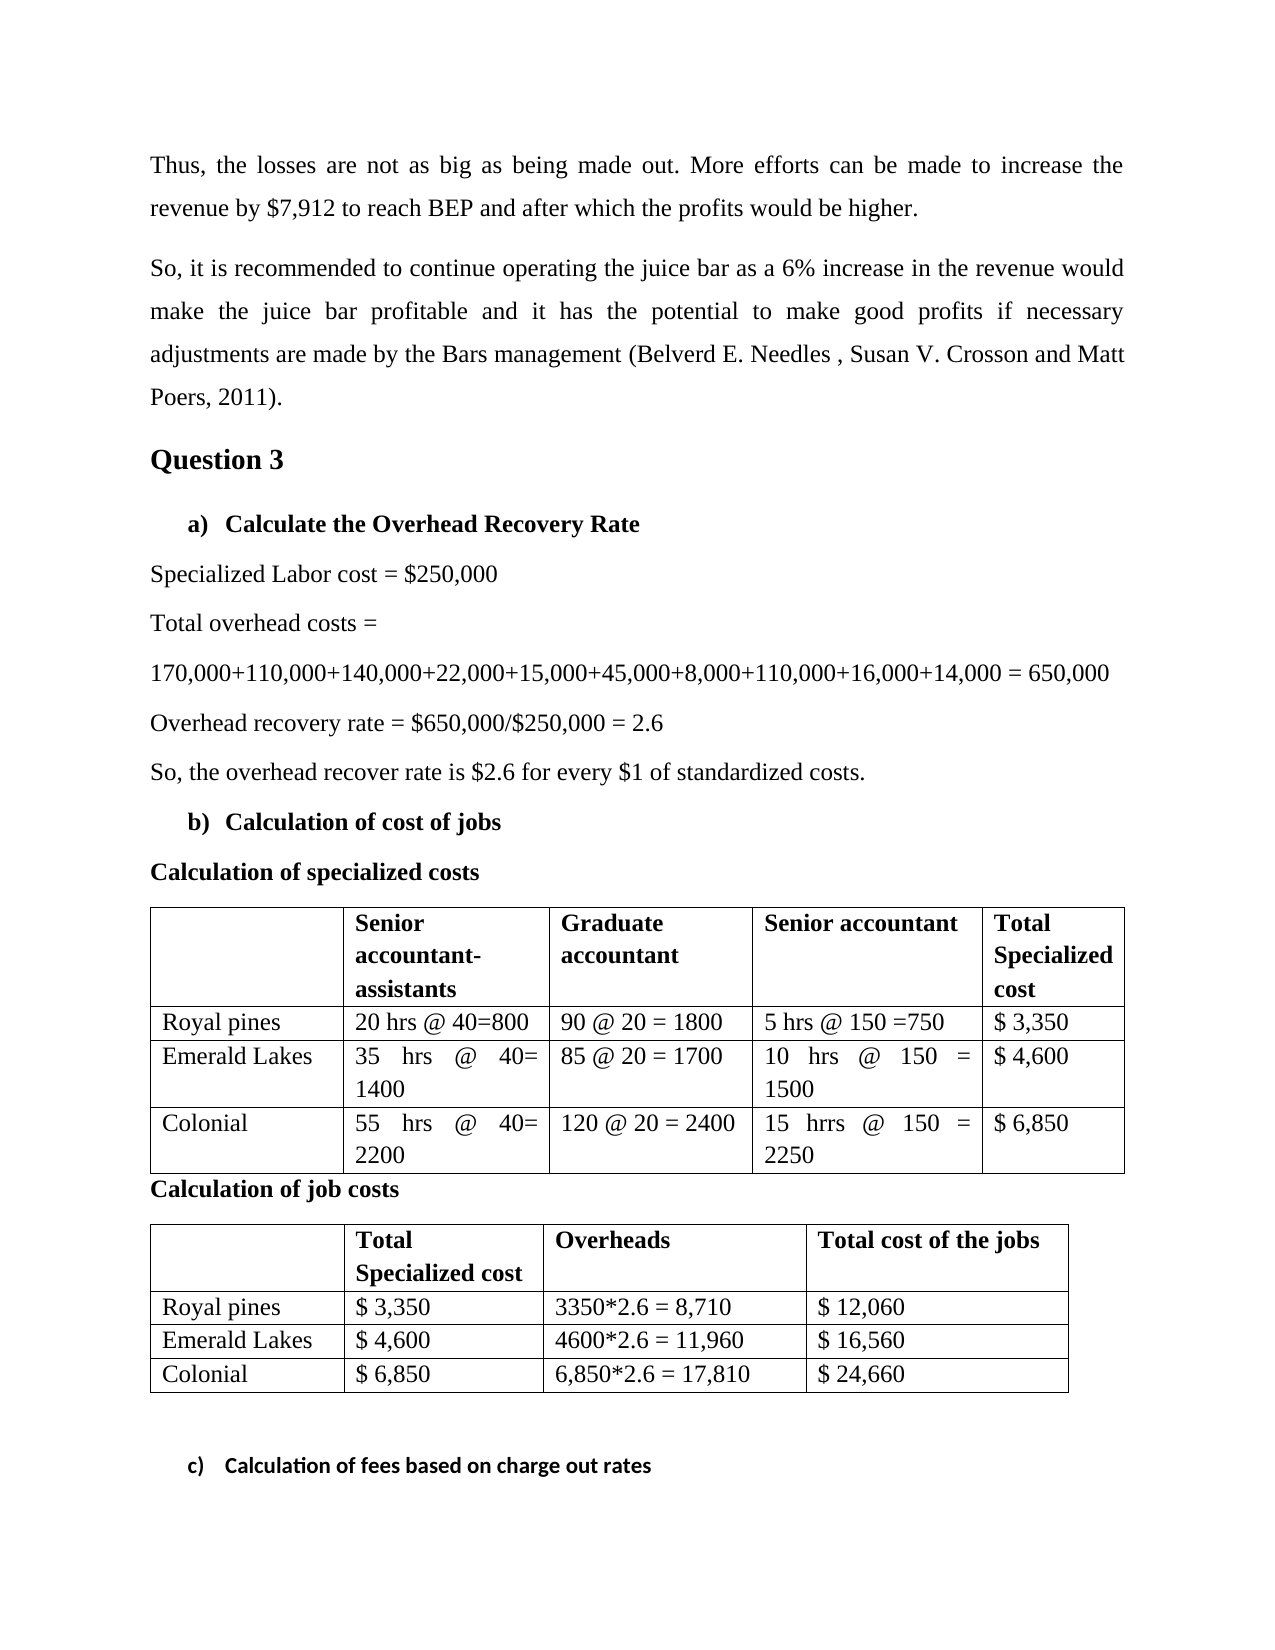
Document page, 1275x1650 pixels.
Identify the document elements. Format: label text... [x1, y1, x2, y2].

table_cell 35 hrs @ 40= 1400 [344, 1041, 549, 1107]
list Calculation of cost of jobs [187, 807, 1125, 836]
table_cell 55 hrs @ 40= 2200 [344, 1108, 549, 1173]
table_cell $ 6,850 [345, 1359, 543, 1392]
table_cell Colonial [151, 1359, 344, 1392]
table_cell 120 @ 20 = 2400 [550, 1108, 752, 1173]
list Calculation of fees based on charge out rates [187, 1451, 1125, 1479]
table_header Senior accountant-assistants [344, 908, 549, 1006]
table_cell 4600*2.6 = 11,960 [544, 1325, 806, 1358]
table_cell $ 6,850 [983, 1108, 1124, 1173]
table_cell Emerald Lakes [151, 1325, 344, 1358]
text So, the overhead recover rate is $2.6 for every $1 of standardized costs. [150, 757, 1125, 786]
table_cell 20 hrs @ 40=800 [344, 1007, 549, 1040]
table_header Graduate accountant [550, 908, 752, 1006]
table_cell $ 12,060 [807, 1292, 1068, 1324]
table_cell 10 hrs @ 150 = 1500 [753, 1041, 982, 1107]
table_header Total Specialized cost [345, 1225, 543, 1291]
table_cell $ 3,350 [345, 1292, 543, 1324]
table_cell 90 @ 20 = 1800 [550, 1007, 752, 1040]
table_cell $ 16,560 [807, 1325, 1068, 1358]
text Calculation of job costs [150, 1174, 1125, 1203]
table_cell 15 hrrs @ 150 = 2250 [753, 1108, 982, 1173]
text 170,000+110,000+140,000+22,000+15,000+45,000+8,000+110,000+16,000+14,000 = 650,000 [150, 658, 1125, 687]
text Overhead recovery rate = $650,000/$250,000 = 2.6 [150, 708, 1125, 737]
text Specialized Labor cost = $250,000 [150, 559, 1125, 587]
table_cell 3350*2.6 = 8,710 [544, 1292, 806, 1324]
text Calculation of specialized costs [150, 857, 1125, 886]
table_header Total cost of the jobs [807, 1225, 1068, 1291]
table_cell Emerald Lakes [151, 1041, 343, 1107]
table_header Senior accountant [753, 908, 982, 1006]
table_header [151, 908, 343, 1006]
text Thus, the losses are not as big as being made out. More efforts can be made to increase the revenue by $7,912 to reach BEP and after which the profits would be higher. [150, 150, 1125, 222]
list Calculate the Overhead Recovery Rate [187, 509, 1125, 538]
table_cell 85 @ 20 = 1700 [550, 1041, 752, 1107]
table_cell $ 4,600 [345, 1325, 543, 1358]
table_cell $ 4,600 [983, 1041, 1124, 1107]
table_cell Royal pines [151, 1007, 343, 1040]
table_header Total Specialized cost [983, 908, 1124, 1006]
text Total overhead costs = [150, 608, 1125, 637]
table_cell Colonial [151, 1108, 343, 1173]
table_cell $ 24,660 [807, 1359, 1068, 1392]
table_cell $ 3,350 [983, 1007, 1124, 1040]
table_header Overheads [544, 1225, 806, 1291]
table_cell 5 hrs @ 150 =750 [753, 1007, 982, 1040]
text So, it is recommended to continue operating the juice bar as a 6% increase in the revenue would make the juice bar profitable and it has the potential to make good profits if necessary adjustments are made by the Bars management. [150, 253, 1125, 411]
table_header [151, 1225, 344, 1291]
table_cell 6,850*2.6 = 17,810 [544, 1359, 806, 1392]
text Question 3 [150, 442, 1125, 476]
table_cell Royal pines [151, 1292, 344, 1324]
